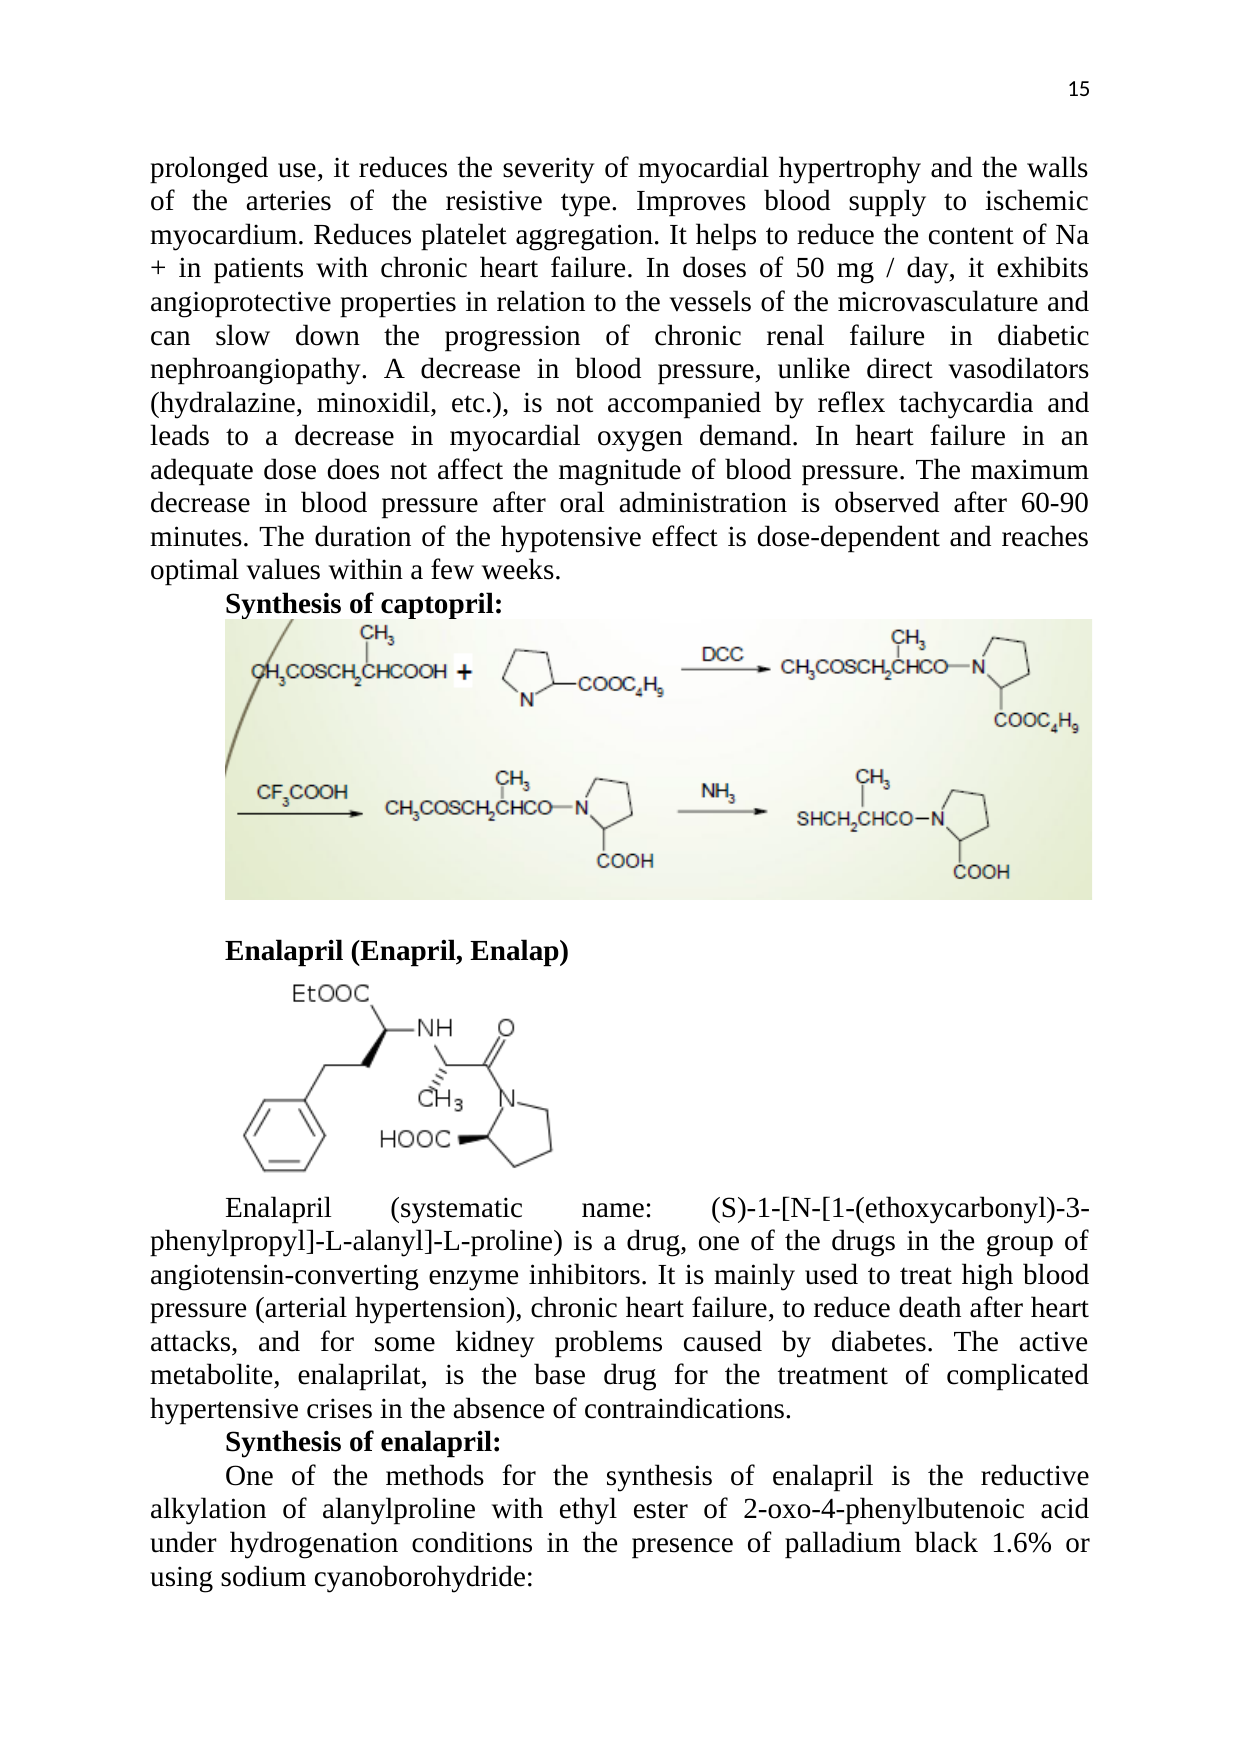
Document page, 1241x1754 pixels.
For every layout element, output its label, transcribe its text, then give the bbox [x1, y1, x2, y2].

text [150, 150, 1090, 586]
text Synthesis of enalapril: [150, 1424, 1090, 1458]
text Synthesis of captopril: [150, 586, 1090, 619]
text Enalapril (systematic name: (S)-1-[N-[1-(ethoxycarbonyl)-3-phenylpropyl]-L-alanyl]-L-proline) is a drug, one of the drugs in the group of angiotensin-converting enzyme inhibitors. It is mainly used to treat high blood pressure (arterial hypertension), chronic heart failure, to reduce death after heart attacks, and for some kidney problems caused by diabetes. The active metabolite, enalaprilat, is the base drug for the treatment of complicated hypertensive crises in the absence of contraindications. [150, 1190, 1090, 1424]
text Enalapril (Enapril, Enalap) [150, 933, 1090, 966]
text One of the methods for the synthesis of enalapril is the reductive alkylation of alanylproline with ethyl ester of 2-oxo-4-phenylbutenoic acid under hydrogenation conditions in the presence of palladium black 1.6% or using sodium cyanoborohydride: [150, 1458, 1090, 1592]
picture [225, 966, 569, 1190]
